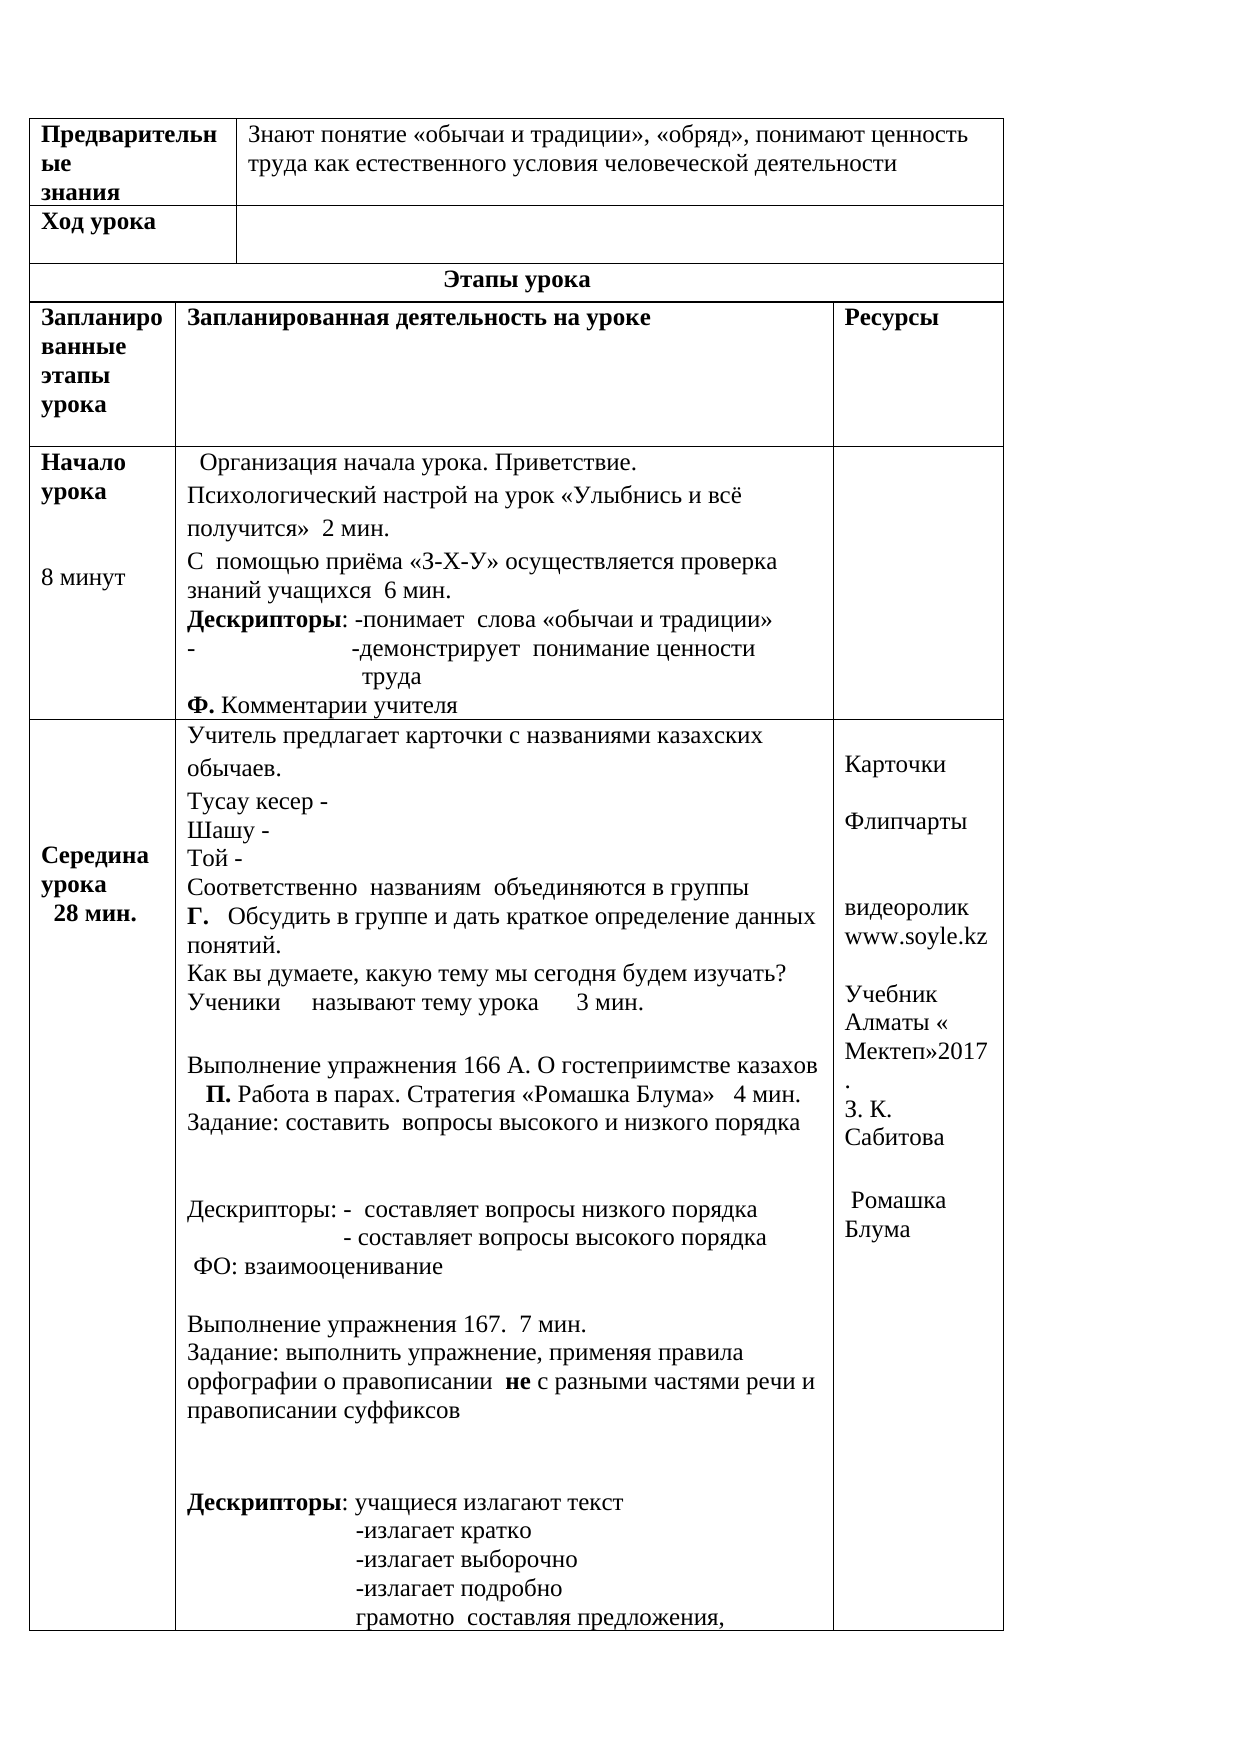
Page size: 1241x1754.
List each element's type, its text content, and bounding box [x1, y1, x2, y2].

table_cell Организация начала урока. Приветствие. Психологический настрой на урок «Улыбнись и всё получится» 2 мин. С помощью приёма «З-Х-У» осуществляется проверка знаний учащихся 6 мин. Дескрипторы: -понимает слова «обычаи и традиции» - -демонстрирует понимание ценности труда Ф. Комментарии учителя [176, 447, 833, 719]
table_cell Запланированная деятельность на уроке [176, 303, 833, 446]
table_cell Ресурсы [834, 303, 1003, 446]
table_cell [834, 720, 1003, 1630]
table_cell [237, 206, 1003, 263]
table_cell [834, 447, 1003, 719]
table_cell Этапы урока [30, 264, 1003, 301]
table_cell Знают понятие «обычаи и традиции», «обряд», понимают ценность труда как естественного условия человеческой деятельности [237, 119, 1003, 205]
table_cell Предварительные знания [30, 119, 236, 205]
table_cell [30, 720, 175, 1630]
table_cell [176, 720, 833, 1630]
table_cell Начало урока 8 минут [30, 447, 175, 719]
table_cell Запланированные этапы урока [30, 303, 175, 446]
table_cell Ход урока [30, 206, 236, 263]
